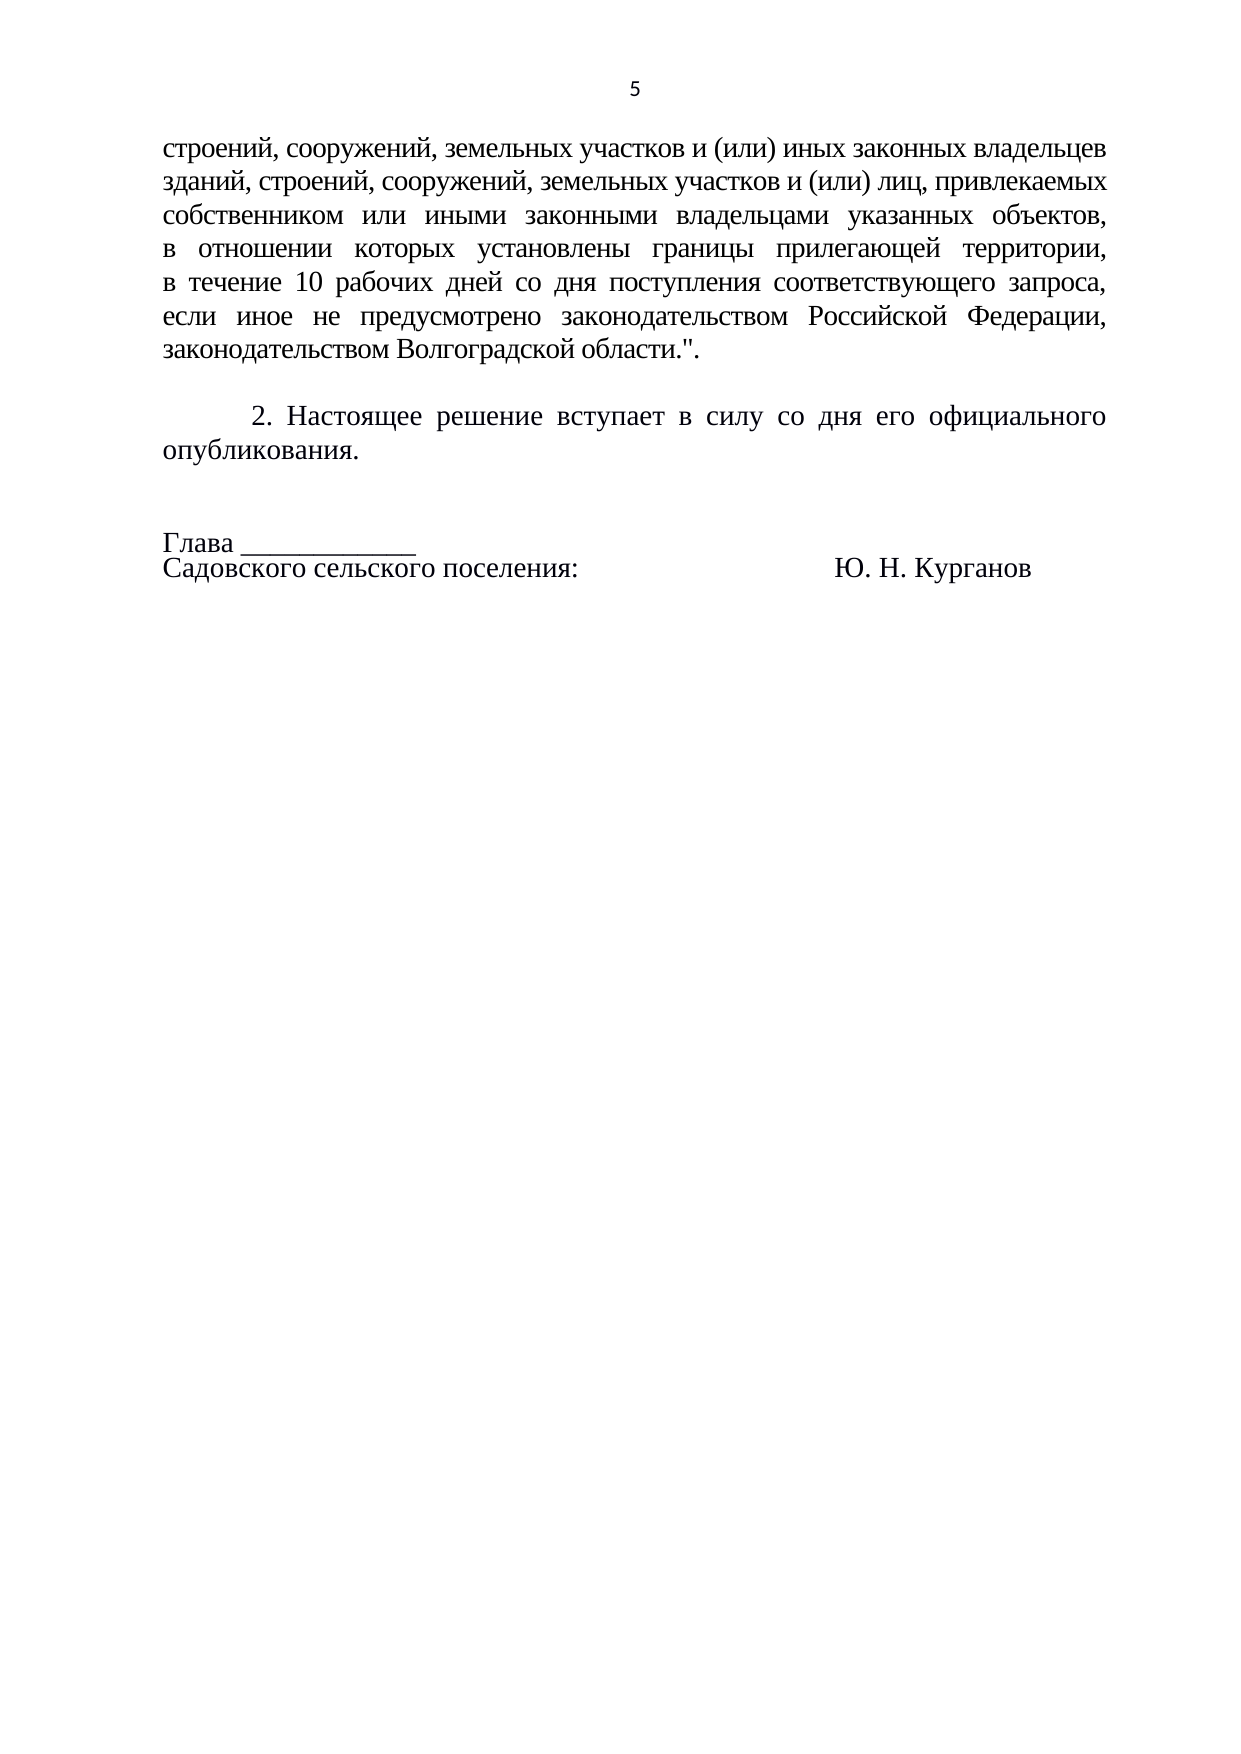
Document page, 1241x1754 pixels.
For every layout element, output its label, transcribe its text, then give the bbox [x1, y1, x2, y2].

text Глава ____________ [162, 533, 1107, 558]
text 2. Настоящее решение вступает в силу со дня его официального опубликования. [162, 398, 1107, 466]
text Садовского сельского поселения: Ю. Н. Курганов [162, 558, 1107, 583]
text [162, 130, 1107, 365]
